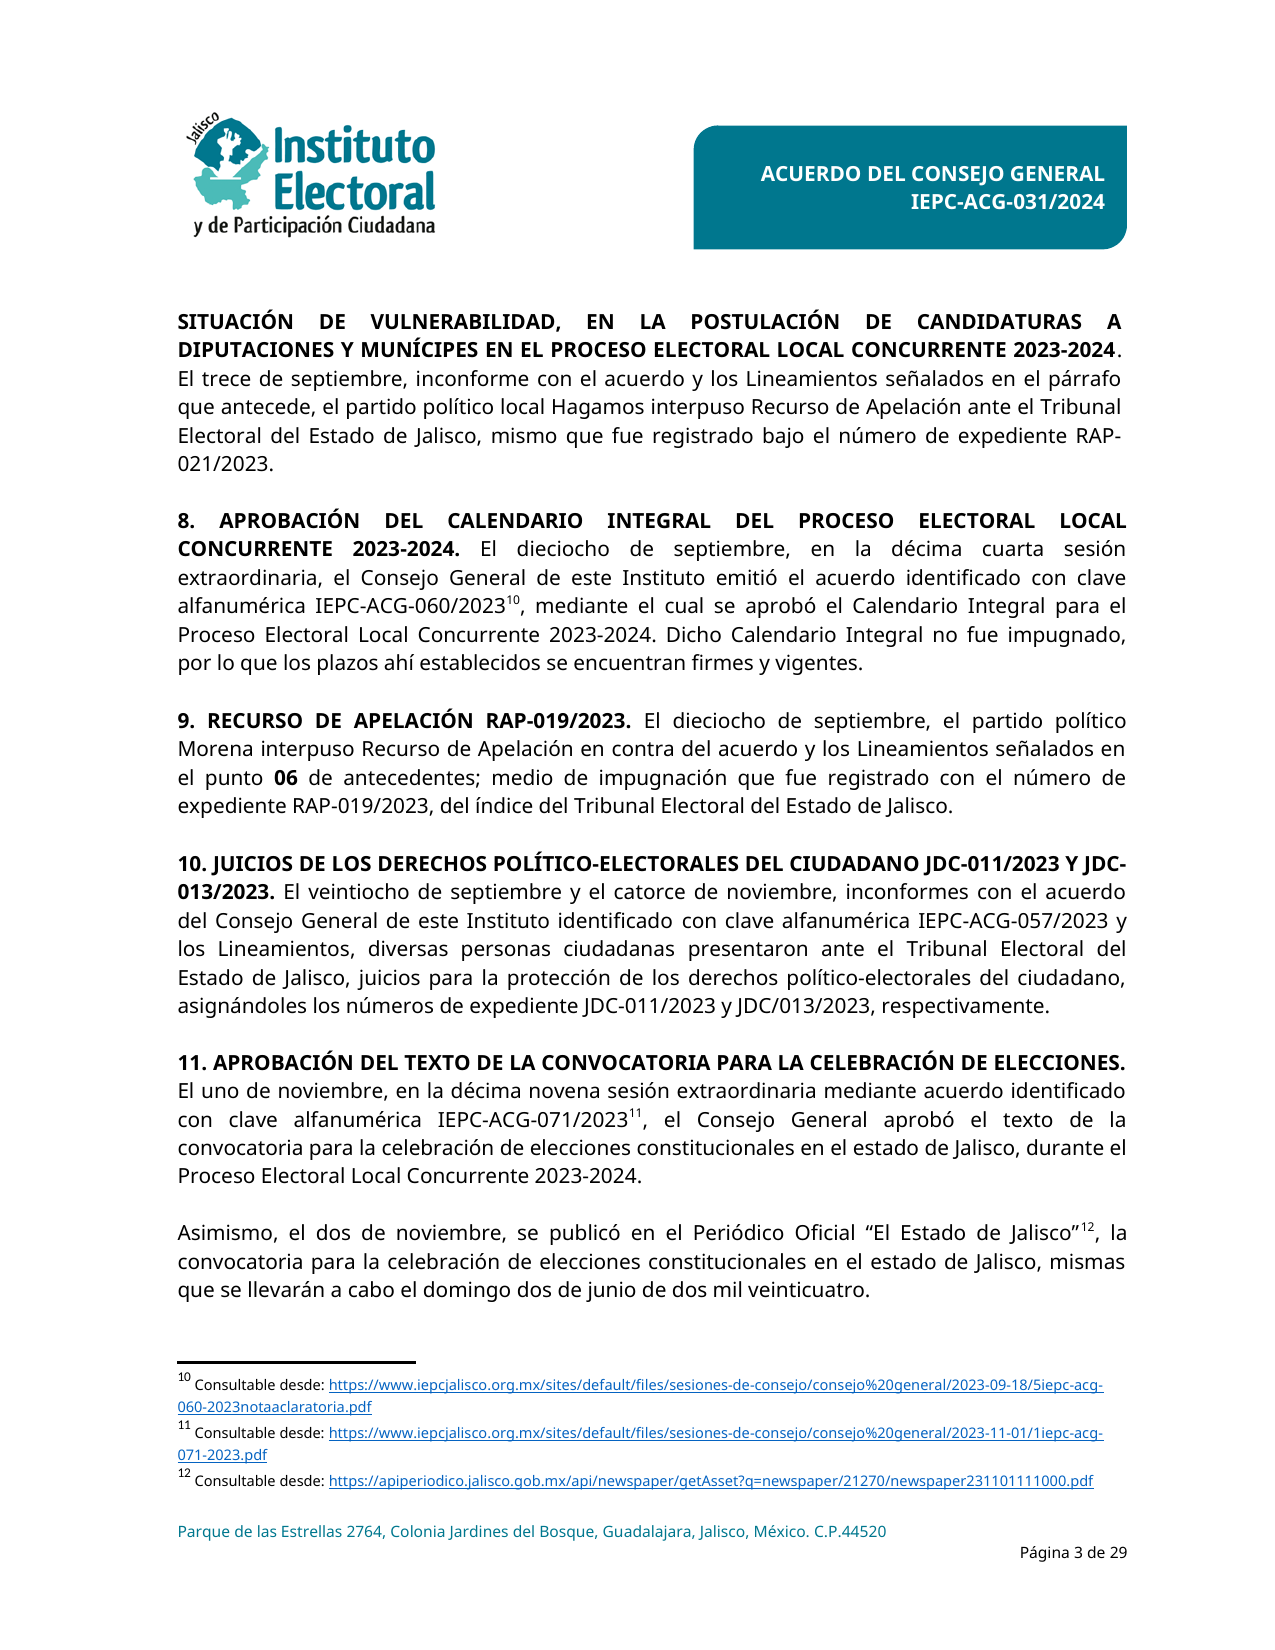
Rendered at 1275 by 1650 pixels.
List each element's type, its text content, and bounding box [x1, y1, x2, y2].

text 8. APROBACIÓN DEL CALENDARIO INTEGRAL DEL PROCESO ELECTORAL LOCAL CONCURRENTE 2023-2024. El dieciocho de septiembre, en la décima cuarta sesión extraordinaria, el Consejo General de este Instituto emitió el acuerdo identificado con clave alfanumérica IEPC-ACG-060/2023, mediante el cual se aprobó el Calendario Integral para el Proceso Electoral Local Concurrente 2023-2024. Dicho Calendario Integral no fue impugnado, por lo que los plazos ahí establecidos se encuentran firmes y vigentes. [177, 506, 1127, 677]
text 9. RECURSO DE APELACIÓN RAP-019/2023. El dieciocho de septiembre, el partido político Morena interpuso Recurso de Apelación en contra del acuerdo y los Lineamientos señalados en el punto 06 de antecedentes; medio de impugnación que fue registrado con el número de expediente RAP-019/2023, del índice del Tribunal Electoral del Estado de Jalisco. [177, 706, 1127, 820]
text 11. APROBACIÓN DEL TEXTO DE LA CONVOCATORIA PARA LA CELEBRACIÓN DE ELECCIONES. El uno de noviembre, en la décima novena sesión extraordinaria mediante acuerdo identificado con clave alfanumérica IEPC-ACG-071/2023, el Consejo General aprobó el texto de la convocatoria para la celebración de elecciones constitucionales en el estado de Jalisco, durante el Proceso Electoral Local Concurrente 2023-2024. [177, 1048, 1127, 1190]
picture [177, 102, 454, 251]
text Asimismo, el dos de noviembre, se publicó en el Periódico Oficial “El Estado de Jalisco”, la convocatoria para la celebración de elecciones constitucionales en el estado de Jalisco, mismas que se llevarán a cabo el domingo dos de junio de dos mil veinticuatro. [177, 1218, 1127, 1304]
text 10. JUICIOS DE LOS DERECHOS POLÍTICO-ELECTORALES DEL CIUDADANO JDC-011/2023 Y JDC-013/2023. El veintiocho de septiembre y el catorce de noviembre, inconformes con el acuerdo del Consejo General de este Instituto identificado con clave alfanumérica IEPC-ACG-057/2023 y los Lineamientos, diversas personas ciudadanas presentaron ante el Tribunal Electoral del Estado de Jalisco, juicios para la protección de los derechos político-electorales del ciudadano, asignándoles los números de expediente JDC-011/2023 y JDC/013/2023, respectivamente. [177, 849, 1127, 1019]
